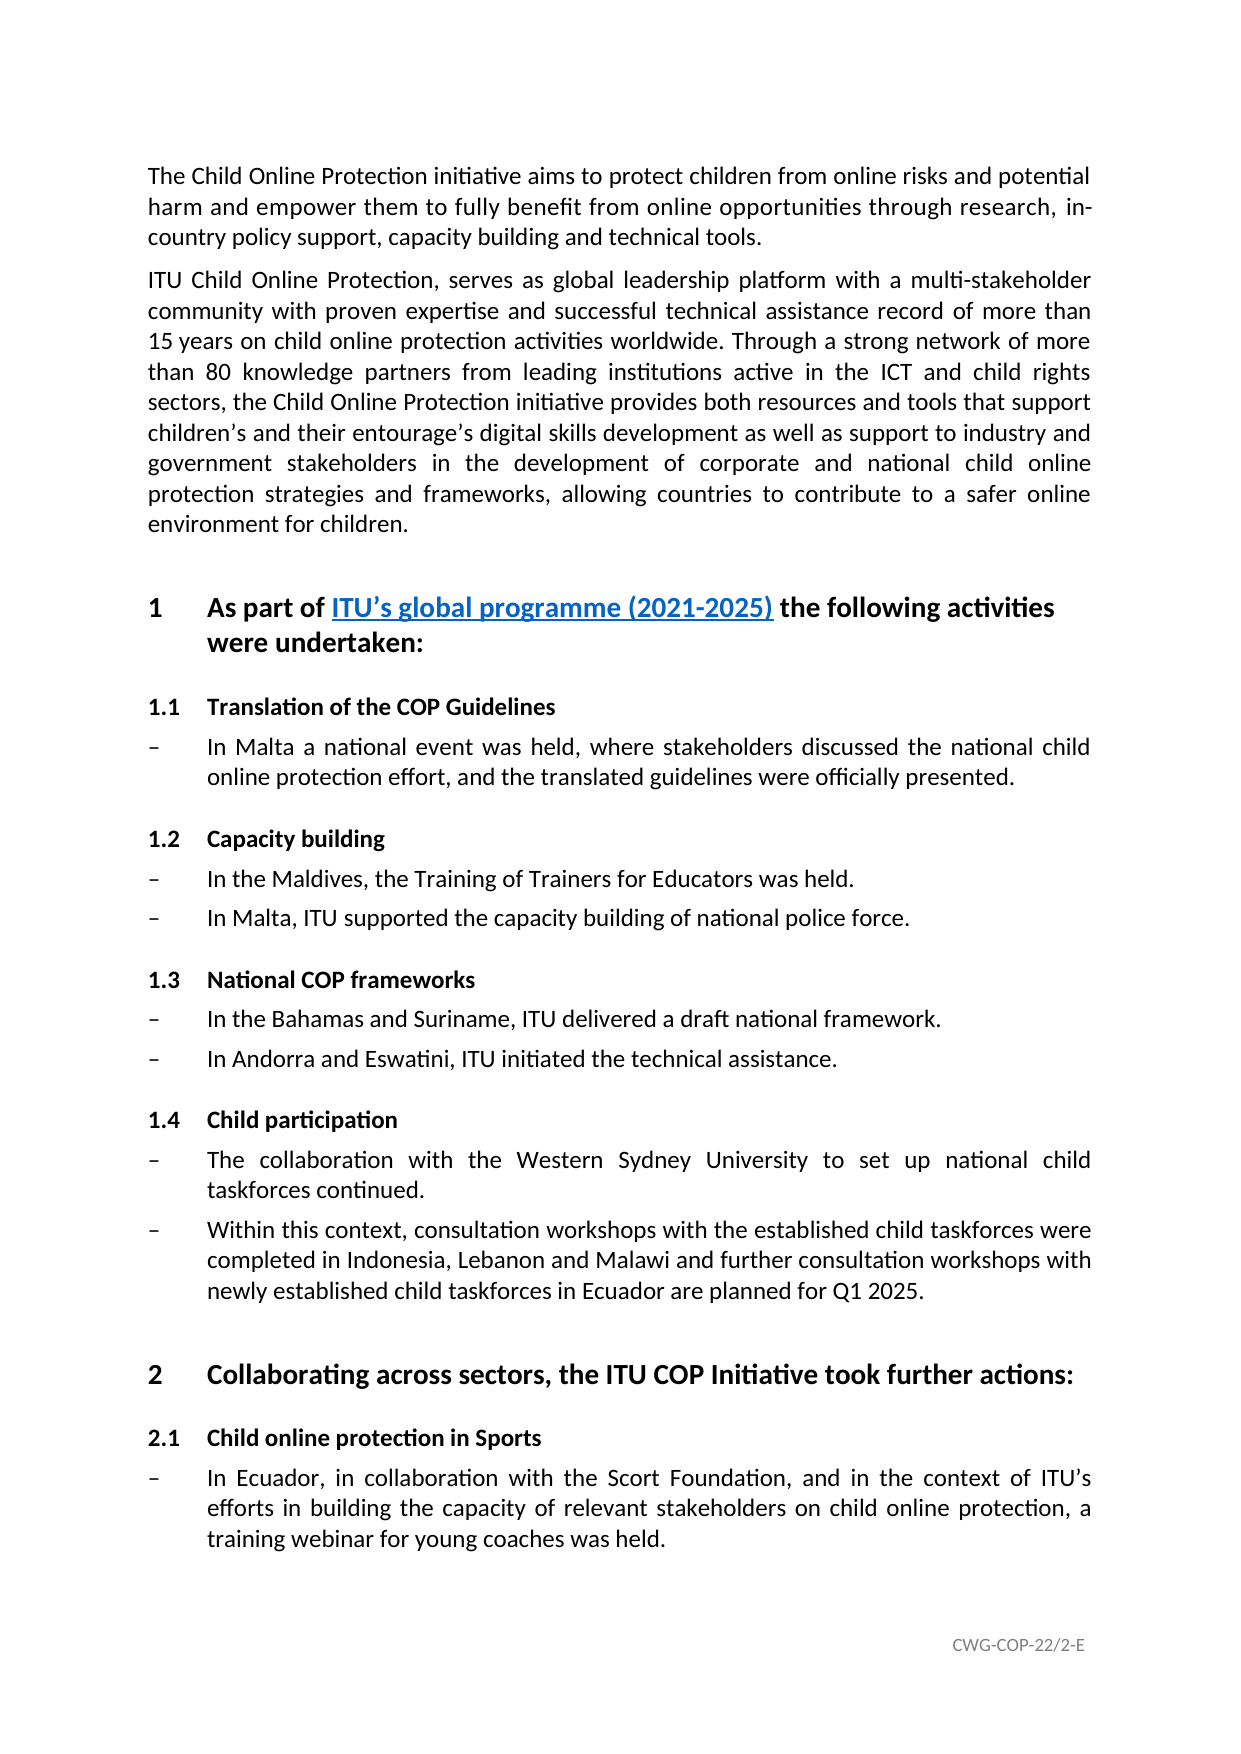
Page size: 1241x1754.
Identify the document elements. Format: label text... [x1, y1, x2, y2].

text – Within this context, consultation workshops with the established child taskforces were completed in Indonesia, Lebanon and Malawi and further consultation workshops with newly established child taskforces in Ecuador are planned for Q1 2025. [148, 1214, 1092, 1306]
text The Child Online Protection initiative aims to protect children from online risks and potential harm and empower them to fully benefit from online opportunities through research, in-country policy support, capacity building and technical tools. [148, 160, 1092, 252]
text – In the Maldives, the Training of Trainers for Educators was held. [148, 863, 1092, 893]
subtitle 1.2 Capacity building [148, 823, 1092, 854]
text – The collaboration with the Western Sydney University to set up national child taskforces continued. [148, 1144, 1092, 1205]
subtitle 1.3 National COP frameworks [148, 964, 1092, 994]
text – In the Bahamas and Suriname, ITU delivered a draft national framework. [148, 1003, 1092, 1034]
subtitle 1.1 Translation of the COP Guidelines [148, 691, 1092, 722]
text – In Ecuador, in collaboration with the Scort Foundation, and in the context of ITU’s efforts in building the capacity of relevant stakeholders on child online protection, a training webinar for young coaches was held. [148, 1462, 1092, 1554]
subtitle 1.4 Child participation [148, 1105, 1092, 1135]
text – In Malta, ITU supported the capacity building of national police force. [148, 902, 1092, 933]
text – In Andorra and Eswatini, ITU initiated the technical assistance. [148, 1043, 1092, 1073]
subtitle 2.1 Child online protection in Sports [148, 1423, 1092, 1453]
text ITU Child Online Protection, serves as global leadership platform with a multi-stakeholder community with proven expertise and successful technical assistance record of more than 15 years on child online protection activities worldwide. Through a strong network of more than 80 knowledge partners from leading institutions active in the ICT and child rights sectors, the Child Online Protection initiative provides both resources and tools that support children’s and their entourage’s digital skills development as well as support to industry and government stakeholders in the development of corporate and national child online protection strategies and frameworks, allowing countries to contribute to a safer online environment for children. [148, 264, 1092, 539]
text – In Malta a national event was held, where stakeholders discussed the national child online protection effort, and the translated guidelines were officially presented. [148, 731, 1092, 792]
subtitle 1 As part of ITU’s global programme (2021-2025) the following activities were undertaken: [148, 589, 1092, 660]
subtitle 2 Collaborating across sectors, the ITU COP Initiative took further actions: [148, 1356, 1092, 1391]
